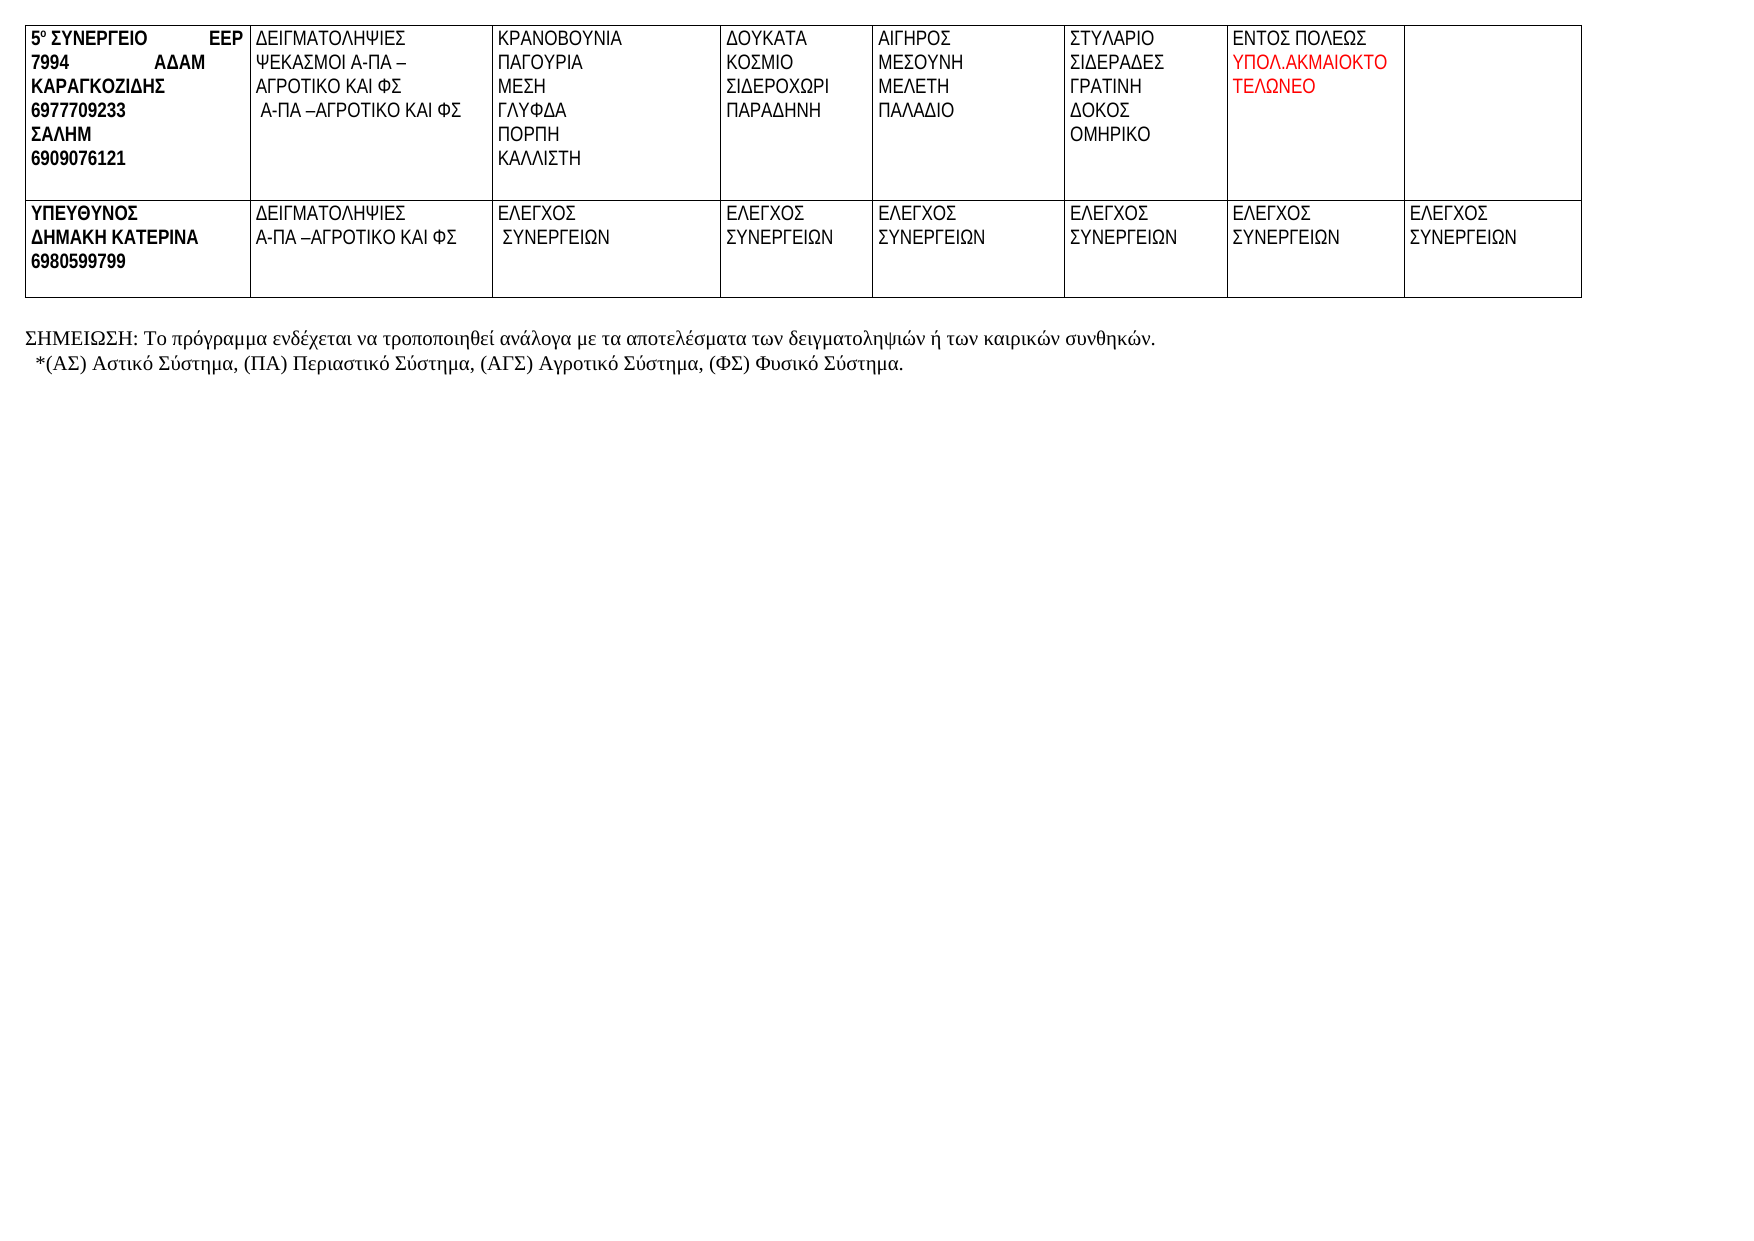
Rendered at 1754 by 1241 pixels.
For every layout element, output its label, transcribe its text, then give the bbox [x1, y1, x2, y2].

table_cell ΣΤΥΛΑΡΙΟ ΣΙΔΕΡΑΔΕΣ ΓΡΑΤΙΝΗ ΔΟΚΟΣ ΟΜΗΡΙΚΟ [1065, 26, 1227, 200]
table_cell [251, 26, 492, 200]
table_cell ΕΛΕΓΧΟΣ ΣΥΝΕΡΓΕΙΩΝ [873, 201, 1064, 297]
text *(ΑΣ) Αστικό Σύστημα, (ΠΑ) Περιαστικό Σύστημα, (ΑΓΣ) Αγροτικό Σύστημα, (ΦΣ) Φυσικό Σύστημα. [25, 350, 1728, 374]
table_cell ΕΛΕΓΧΟΣ ΣΥΝΕΡΓΕΙΩΝ [1405, 201, 1581, 297]
table_cell ΔΕΙΓΜΑΤΟΛΗΨΙΕΣ Α-ΠΑ –ΑΓΡΟΤΙΚΟ ΚΑΙ ΦΣ [251, 201, 492, 297]
table_cell ΕΛΕΓΧΟΣ ΣΥΝΕΡΓΕΙΩΝ [1065, 201, 1227, 297]
table_cell ΕΛΕΓΧΟΣ ΣΥΝΕΡΓΕΙΩΝ [493, 201, 720, 297]
text ΣΗΜΕΙΩΣΗ: Το πρόγραμμα ενδέχεται να τροποποιηθεί ανάλογα με τα αποτελέσματα των δειγματοληψιών ή των καιρικών συνθηκών. [25, 326, 1728, 350]
table_cell [1405, 26, 1581, 200]
table_cell ΕΛΕΓΧΟΣ ΣΥΝΕΡΓΕΙΩΝ [1228, 201, 1404, 297]
table_cell ΚΡΑΝΟΒΟΥΝΙΑ ΠΑΓΟΥΡΙΑ ΜΕΣΗ ΓΛΥΦΔΑ ΠΟΡΠΗ ΚΑΛΛΙΣΤΗ [493, 26, 720, 200]
table_cell ΥΠΕΥΘΥΝΟΣ ΔΗΜΑΚΗ ΚΑΤΕΡΙΝΑ 6980599799 [26, 201, 250, 297]
table_cell ΕΝΤΟΣ ΠΟΛΕΩΣ ΥΠΟΛ.ΑΚΜΑΙΟΚΤΟ ΤΕΛΩΝΕΟ [1228, 26, 1404, 200]
table_cell ΕΛΕΓΧΟΣ ΣΥΝΕΡΓΕΙΩΝ [721, 201, 872, 297]
table_cell ΑΙΓΗΡΟΣ ΜΕΣΟΥΝΗ ΜΕΛΕΤΗ ΠΑΛΑΔΙΟ [873, 26, 1064, 200]
table_cell 5ο ΣΥΝΕΡΓΕΙΟ ΕΕΡ 7994 ΑΔΑΜ ΚΑΡΑΓΚΟΖΙΔΗΣ 6977709233 ΣΑΛΗΜ 6909076121 [26, 26, 250, 200]
table_cell ΔΟΥΚΑΤΑ ΚΟΣΜΙΟ ΣΙΔΕΡΟΧΩΡΙ ΠΑΡΑΔΗΝΗ [721, 26, 872, 200]
